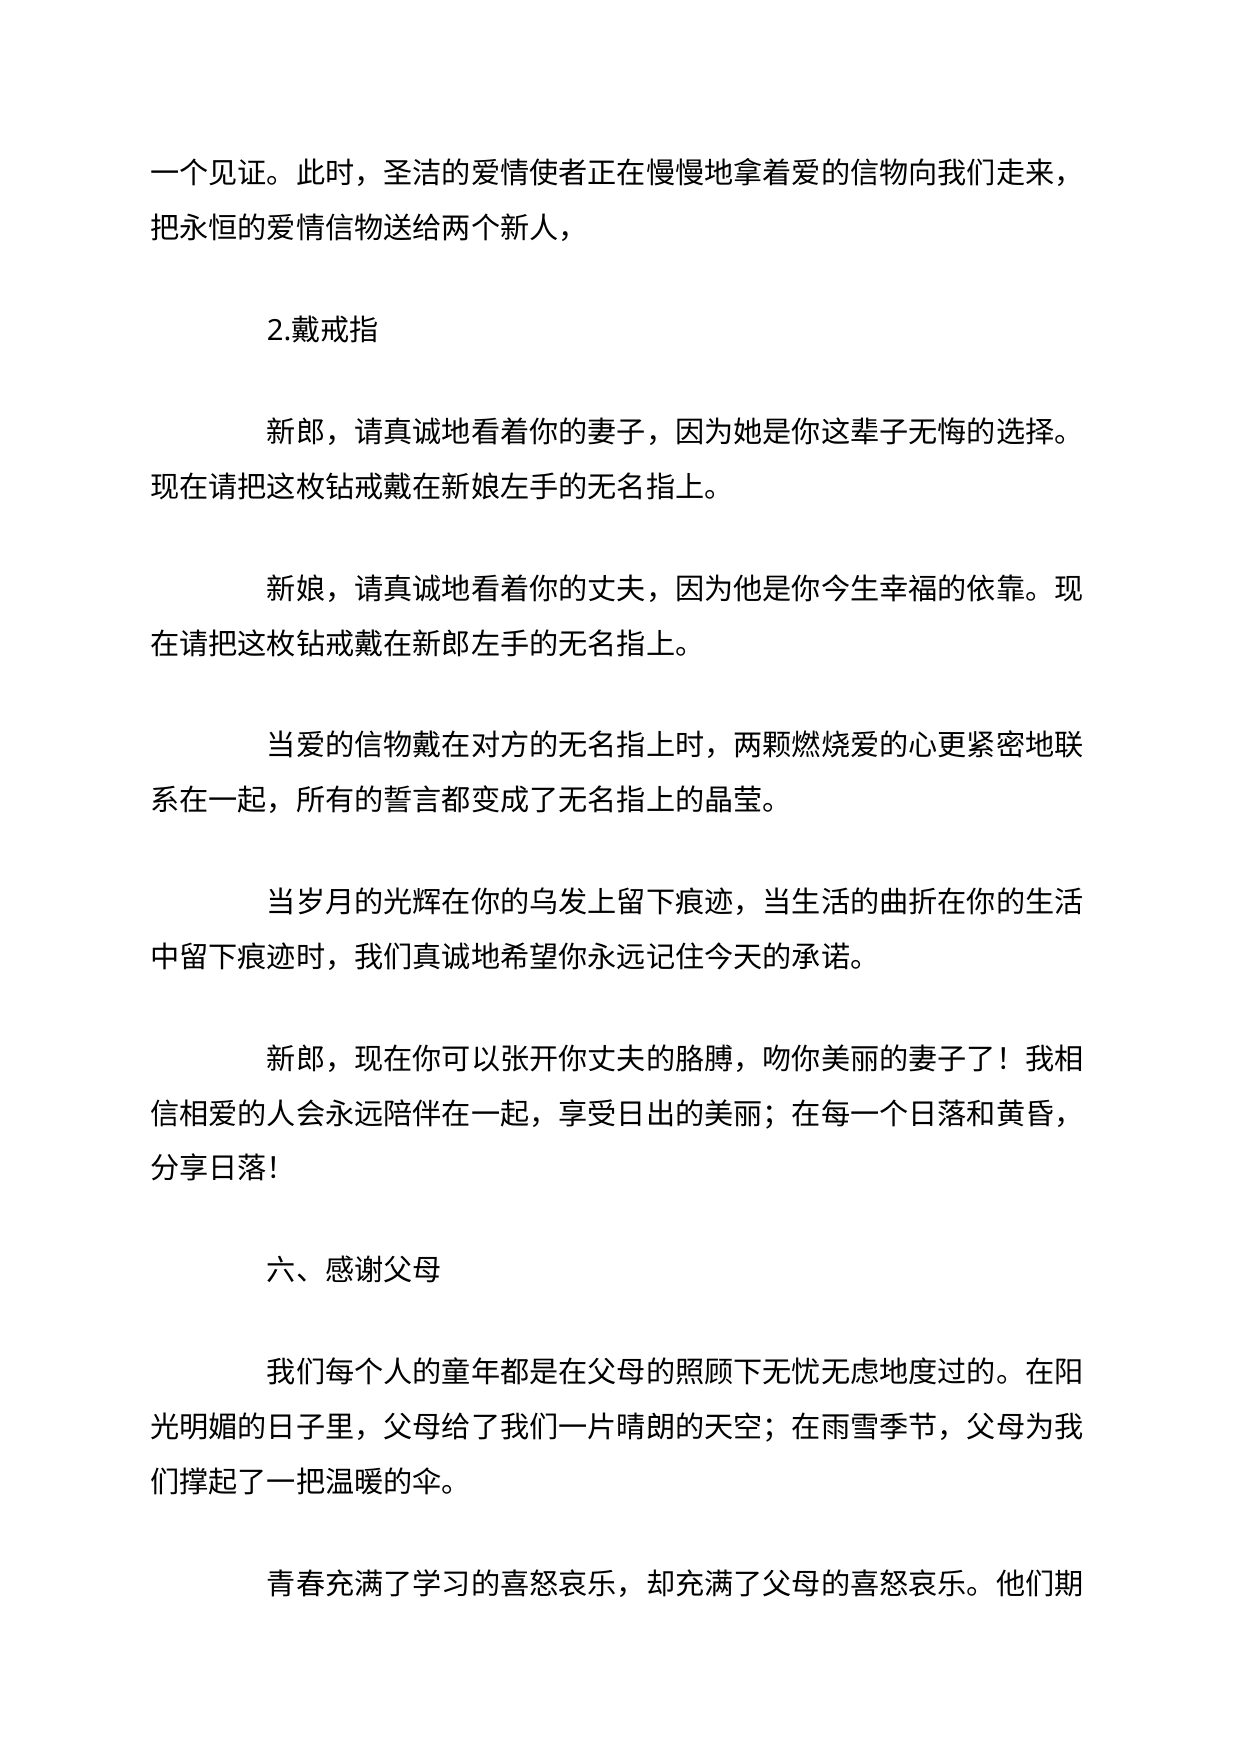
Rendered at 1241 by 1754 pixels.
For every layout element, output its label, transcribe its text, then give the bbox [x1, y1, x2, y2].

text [150, 1560, 1090, 1602]
text 我们每个人的童年都是在父母的照顾下无忧无虑地度过的。在阳光明媚的日子里，父母给了我们一片晴朗的天空；在雨雪季节，父母为我们撑起了一把温暖的伞。 [150, 1349, 1090, 1501]
text 当岁月的光辉在你的乌发上留下痕迹，当生活的曲折在你的生活中留下痕迹时，我们真诚地希望你永远记住今天的承诺。 [150, 879, 1090, 976]
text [150, 150, 1090, 247]
text 新郎，请真诚地看着你的妻子，因为她是你这辈子无悔的选择。现在请把这枚钻戒戴在新娘左手的无名指上。 [150, 409, 1090, 506]
text 新郎，现在你可以张开你丈夫的胳膊，吻你美丽的妻子了！我相信相爱的人会永远陪伴在一起，享受日出的美丽；在每一个日落和黄昏，分享日落！ [150, 1035, 1090, 1187]
text 新娘，请真诚地看着你的丈夫，因为他是你今生幸福的依靠。现在请把这枚钻戒戴在新郎左手的无名指上。 [150, 565, 1090, 662]
text 2.戴戒指 [150, 307, 1090, 349]
text 当爱的信物戴在对方的无名指上时，两颗燃烧爱的心更紧密地联系在一起，所有的誓言都变成了无名指上的晶莹。 [150, 722, 1090, 819]
text 六、感谢父母 [150, 1247, 1090, 1289]
